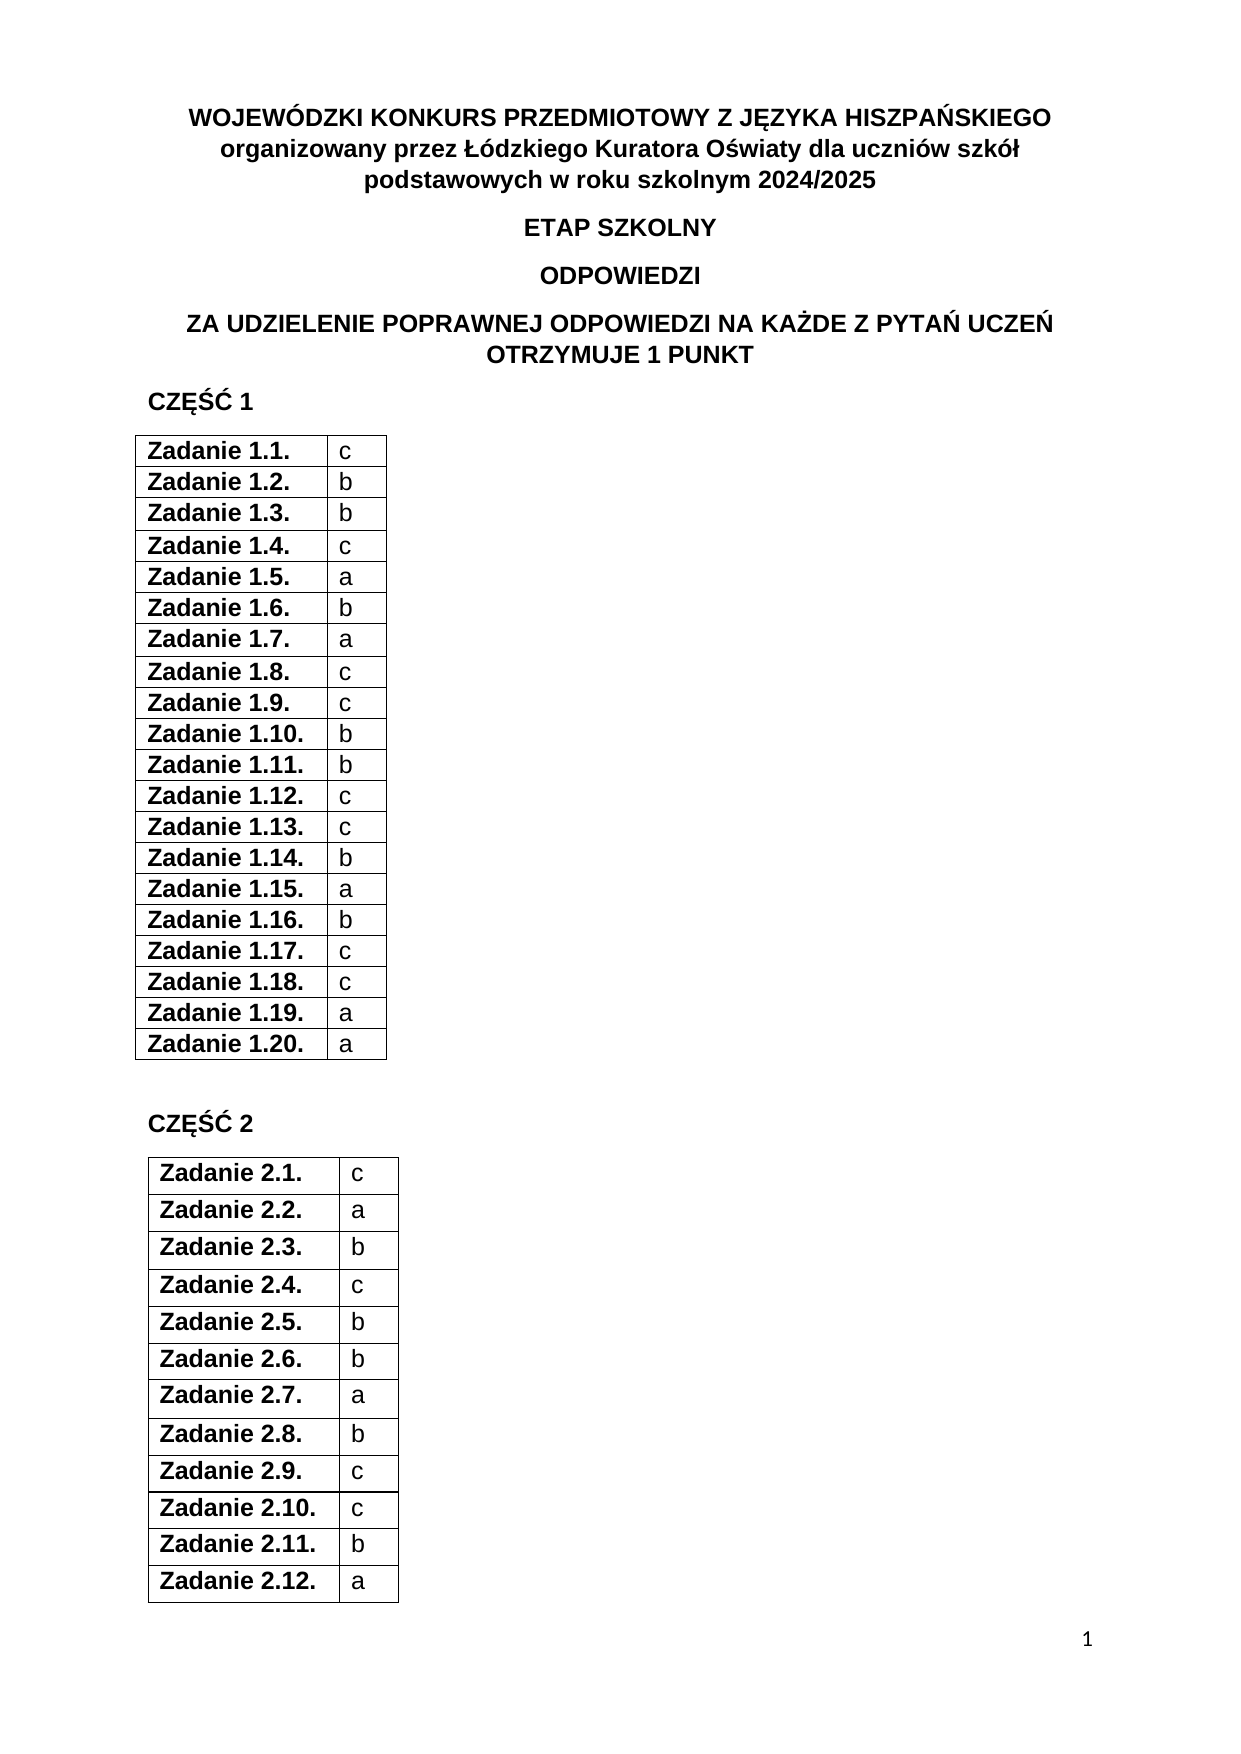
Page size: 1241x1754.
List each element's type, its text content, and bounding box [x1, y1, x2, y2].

table_cell Zadanie 1.20. [136, 1029, 327, 1059]
table_cell b [340, 1529, 398, 1565]
text WOJEWÓDZKI KONKURS PRZEDMIOTOWY Z JĘZYKA HISZPAŃSKIEGO organizowany przez Łódzkiego Kuratora Oświaty dla uczniów szkół podstawowych w roku szkolnym 2024/2025 [148, 103, 1093, 194]
table_cell c [340, 1270, 398, 1306]
table_cell Zadanie 2.2. [149, 1195, 339, 1231]
table_cell Zadanie 1.8. [136, 657, 327, 687]
table_cell b [328, 593, 386, 623]
table_cell Zadanie 2.8. [149, 1419, 339, 1455]
table_cell b [328, 467, 386, 497]
table_cell a [328, 1029, 386, 1059]
table_cell b [340, 1307, 398, 1343]
text ODPOWIEDZI [148, 261, 1093, 290]
table_cell c [328, 781, 386, 811]
table_cell Zadanie 1.13. [136, 812, 327, 842]
table_cell Zadanie 2.4. [149, 1270, 339, 1306]
table_cell Zadanie 1.12. [136, 781, 327, 811]
table_cell b [340, 1232, 398, 1269]
table_header Zadanie 2.1. [149, 1158, 339, 1194]
table_cell c [328, 657, 386, 687]
table_cell b [340, 1419, 398, 1455]
table_cell c [328, 688, 386, 718]
table_cell Zadanie 1.16. [136, 905, 327, 935]
table_cell Zadanie 2.5. [149, 1307, 339, 1343]
table_cell a [340, 1195, 398, 1231]
text ETAP SZKOLNY [148, 213, 1093, 242]
table_cell Zadanie 1.2. [136, 467, 327, 497]
table_cell a [328, 624, 386, 656]
table_cell c [340, 1493, 398, 1528]
table_header c [328, 436, 386, 466]
table_cell b [328, 905, 386, 935]
table_cell c [328, 936, 386, 966]
table_cell a [328, 562, 386, 592]
table_cell Zadanie 1.4. [136, 531, 327, 561]
table_cell c [328, 812, 386, 842]
table_cell Zadanie 1.3. [136, 498, 327, 530]
table_cell c [340, 1456, 398, 1491]
table_cell Zadanie 1.17. [136, 936, 327, 966]
table_cell b [328, 750, 386, 780]
table_cell Zadanie 1.9. [136, 688, 327, 718]
table_cell Zadanie 2.10. [149, 1493, 339, 1528]
table_cell a [340, 1380, 398, 1418]
table_cell Zadanie 1.11. [136, 750, 327, 780]
table_cell b [340, 1344, 398, 1379]
table_cell Zadanie 1.5. [136, 562, 327, 592]
table_cell b [328, 719, 386, 749]
table_cell c [328, 531, 386, 561]
table_cell b [328, 843, 386, 873]
table_cell Zadanie 2.9. [149, 1456, 339, 1491]
table_cell Zadanie 1.10. [136, 719, 327, 749]
table_cell a [328, 998, 386, 1028]
text ZA UDZIELENIE POPRAWNEJ ODPOWIEDZI NA KAŻDE Z PYTAŃ UCZEŃ OTRZYMUJE 1 PUNKT [148, 309, 1093, 368]
table_cell Zadanie 2.6. [149, 1344, 339, 1379]
text CZĘŚĆ 1 [148, 387, 1093, 416]
table_cell c [328, 967, 386, 997]
table_cell a [328, 874, 386, 904]
table_cell Zadanie 1.14. [136, 843, 327, 873]
table_cell Zadanie 2.3. [149, 1232, 339, 1269]
text CZĘŚĆ 2 [148, 1109, 1093, 1138]
table_cell Zadanie 2.11. [149, 1529, 339, 1565]
table_cell b [328, 498, 386, 530]
table_header Zadanie 1.1. [136, 436, 327, 466]
table_cell Zadanie 2.12. [149, 1566, 339, 1602]
table_cell a [340, 1566, 398, 1602]
table_cell Zadanie 2.7. [149, 1380, 339, 1418]
table_cell Zadanie 1.7. [136, 624, 327, 656]
table_header c [340, 1158, 398, 1194]
table_cell Zadanie 1.15. [136, 874, 327, 904]
table_cell Zadanie 1.18. [136, 967, 327, 997]
table_cell Zadanie 1.6. [136, 593, 327, 623]
table_cell Zadanie 1.19. [136, 998, 327, 1028]
